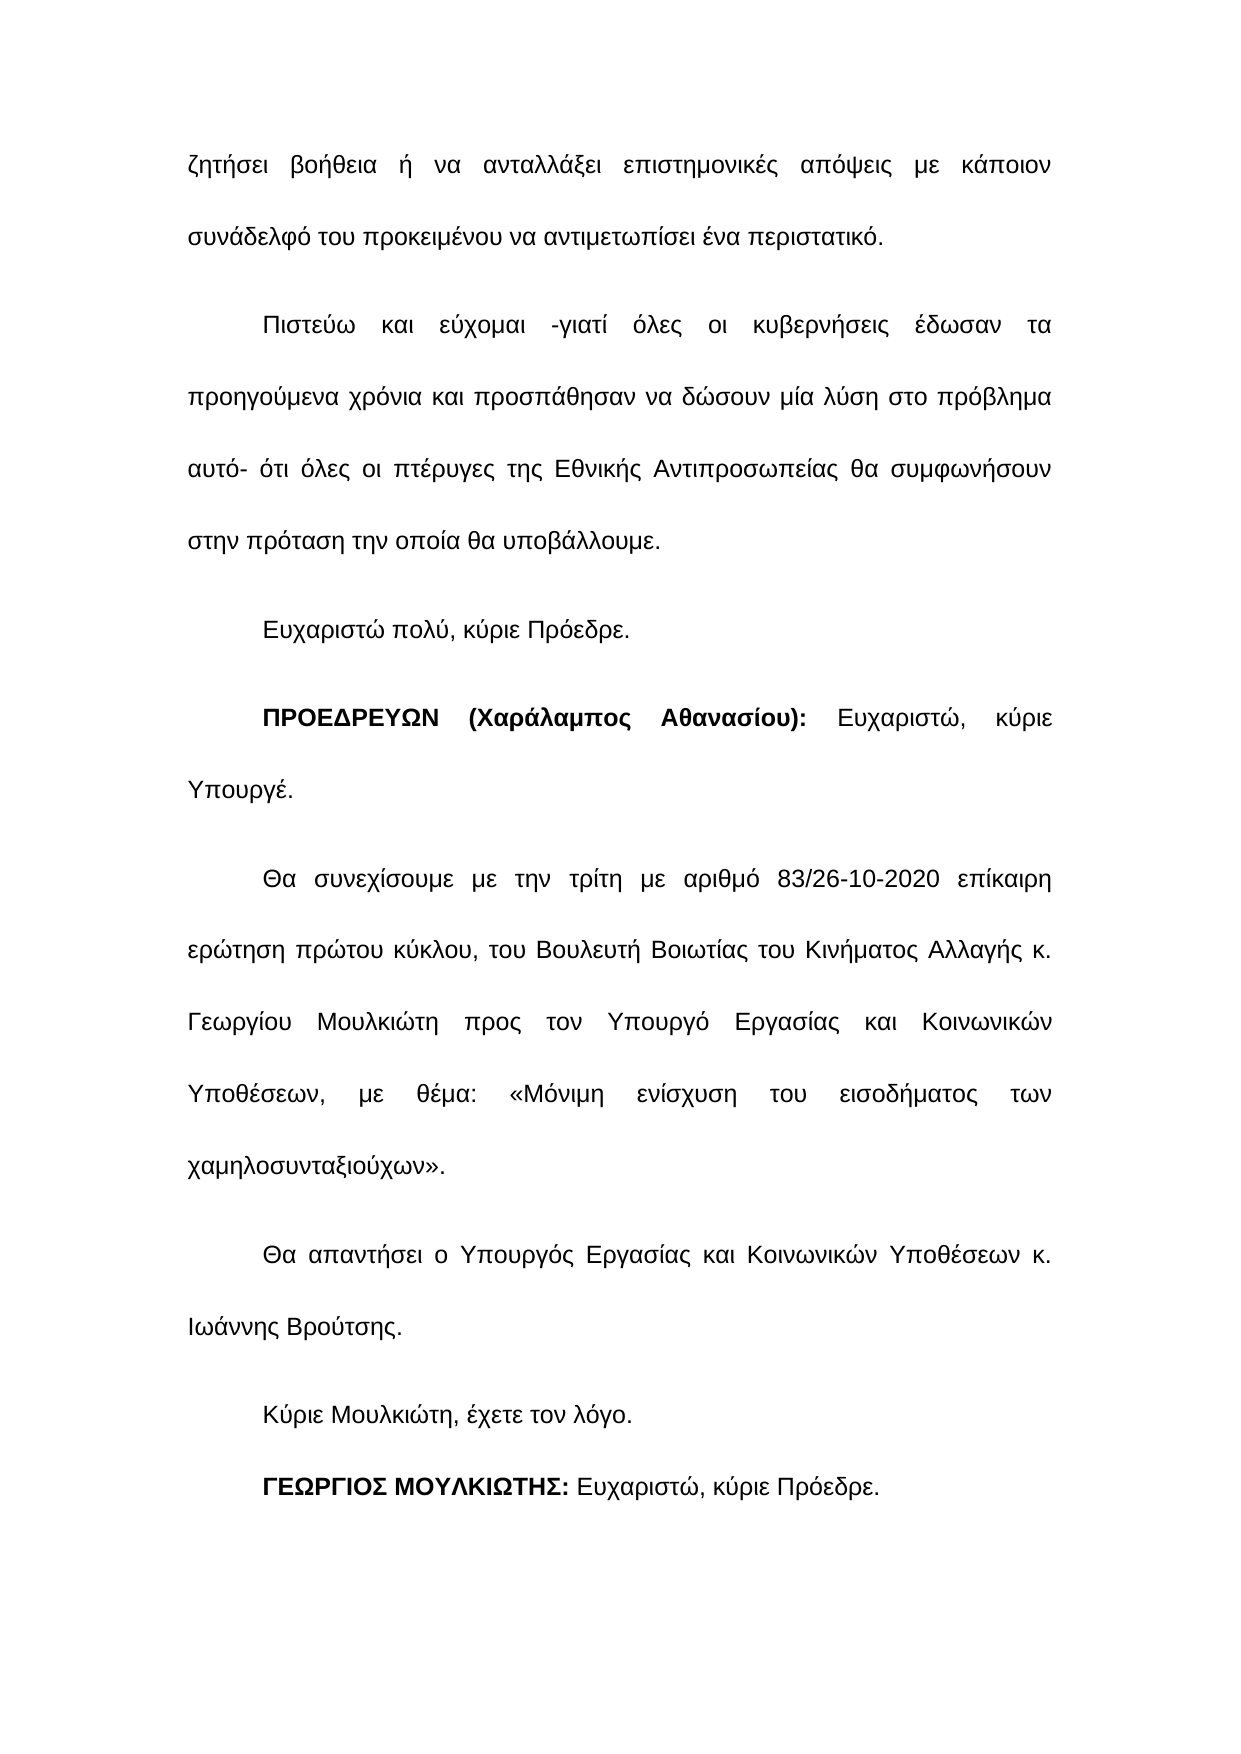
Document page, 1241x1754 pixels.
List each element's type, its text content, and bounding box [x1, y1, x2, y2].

text Θα συνεχίσουμε με την τρίτη με αριθμό 83/26-10-2020 επίκαιρη ερώτηση πρώτου κύκλου, του Βουλευτή Βοιωτίας του Κινήματος Αλλαγής κ. Γεωργίου Μουλκιώτη προς τον Υπουργό Εργασίας και Κοινωνικών Υποθέσεων, με θέμα: «Μόνιμη ενίσχυση του εισοδήματος των χαμηλοσυνταξιούχων». [187, 863, 1053, 1180]
text Θα απαντήσει ο Υπουργός Εργασίας και Κοινωνικών Υποθέσεων κ. Ιωάννης Βρούτσης. [187, 1239, 1053, 1340]
text ΓΕΩΡΓΙΟΣ ΜΟΥΛΚΙΩΤΗΣ: Ευχαριστώ, κύριε Πρόεδρε. [187, 1472, 1053, 1501]
text Πιστεύω και εύχομαι -γιατί όλες οι κυβερνήσεις έδωσαν τα προηγούμενα χρόνια και προσπάθησαν να δώσουν μία λύση στο πρόβλημα αυτό- ότι όλες οι πτέρυγες της Εθνικής Αντιπροσωπείας θα συμφωνήσουν στην πρόταση την οποία θα υποβάλλουμε. [187, 310, 1053, 555]
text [187, 150, 1053, 251]
text ΠΡΟΕΔΡΕΥΩΝ (Χαράλαμπος Αθανασίου): Ευχαριστώ, κύριε Υπουργέ. [187, 703, 1053, 804]
text Κύριε Μουλκιώτη, έχετε τον λόγο. [187, 1400, 1053, 1429]
text Ευχαριστώ πολύ, κύριε Πρόεδρε. [187, 614, 1053, 643]
